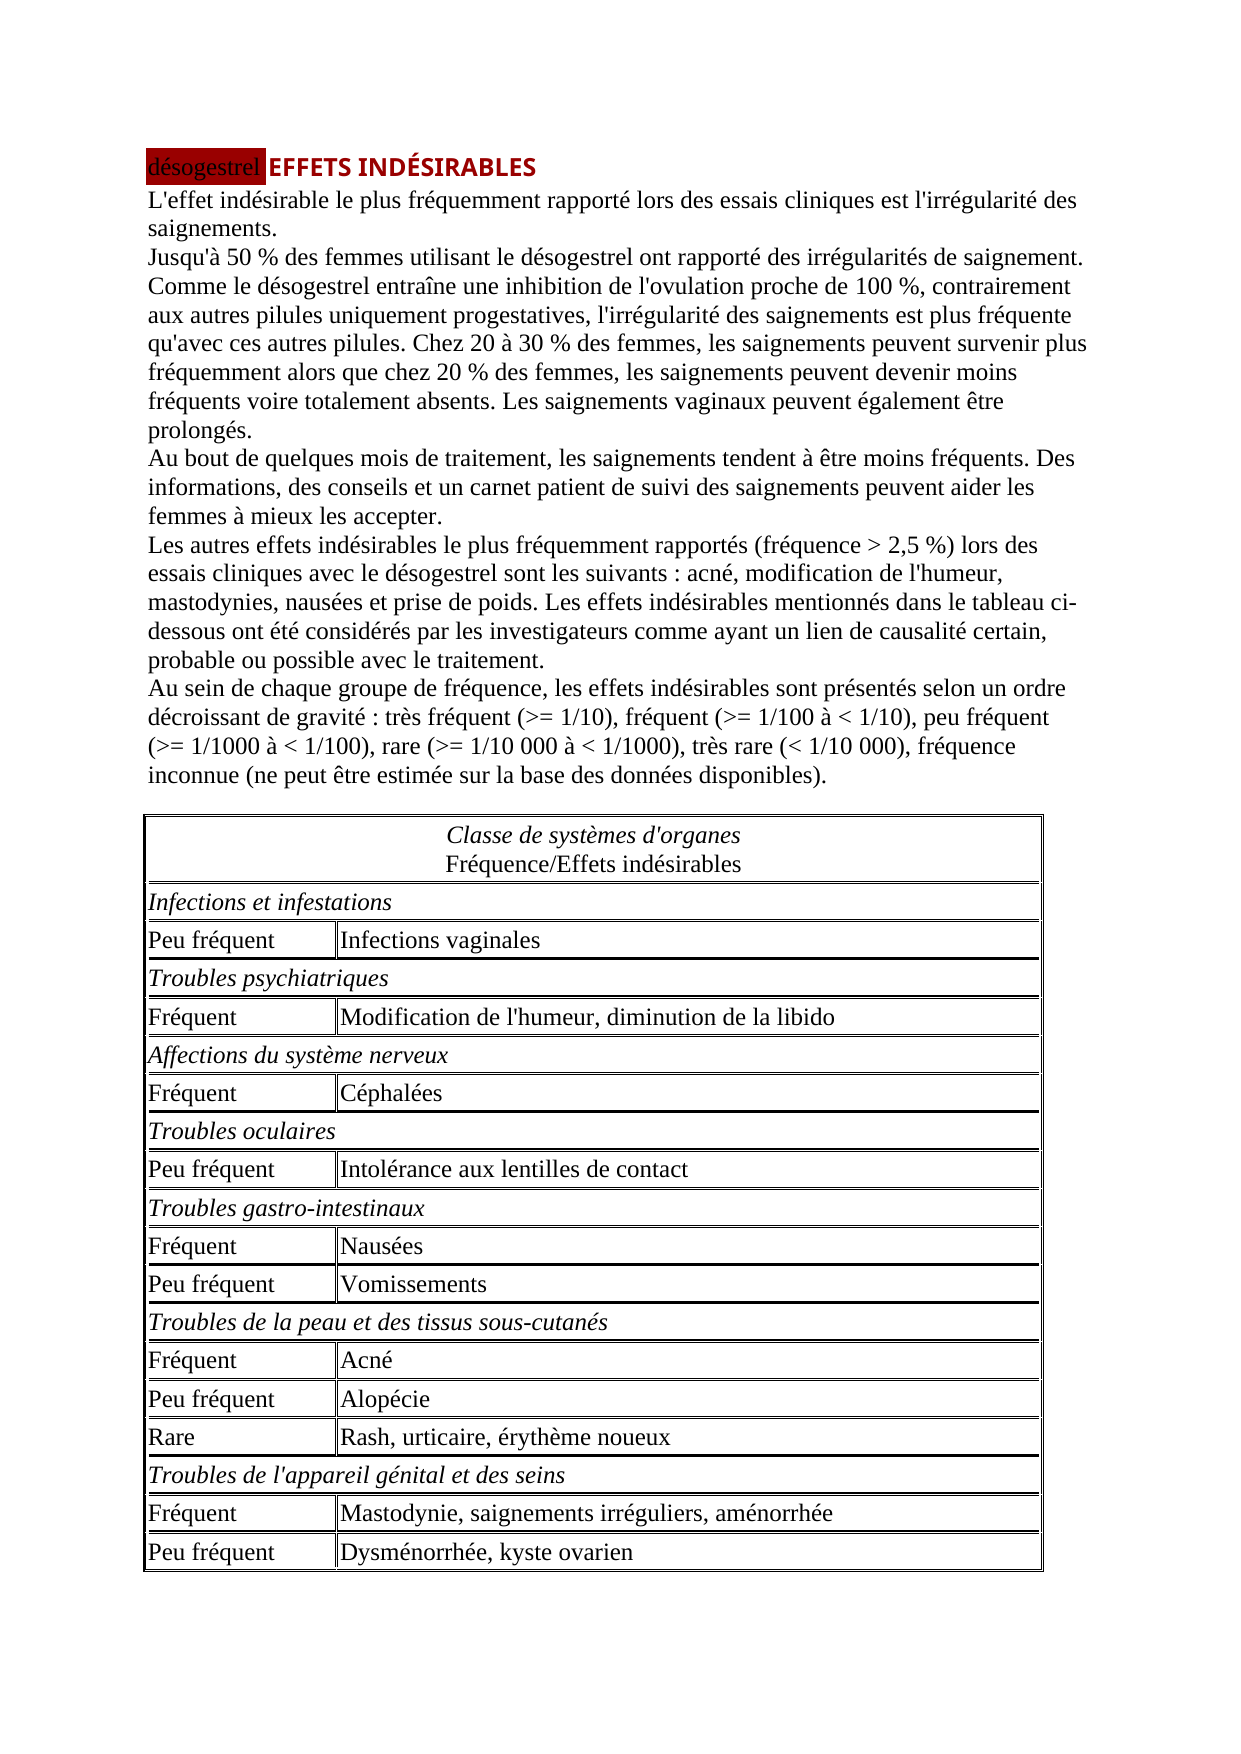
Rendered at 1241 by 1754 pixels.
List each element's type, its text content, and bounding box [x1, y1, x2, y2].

table_cell Modification de l'humeur, diminution de la libido [338, 995, 1041, 1033]
table_cell Peu fréquent [146, 1378, 335, 1416]
table_cell Fréquent [146, 1492, 335, 1530]
table_cell Alopécie [338, 1378, 1041, 1416]
table_header EFFETS INDÉSIRABLES [266, 148, 603, 185]
table_cell Fréquent [145, 1072, 337, 1110]
table_cell Peu fréquent [146, 1148, 335, 1186]
table_cell Rash, urticaire, érythème noueux [337, 1416, 1042, 1454]
table_cell Dysménorrhée, kyste ovarien [337, 1530, 1041, 1569]
table_cell Peu fréquent [146, 1530, 337, 1569]
table_header désogestrel [146, 148, 266, 185]
table_cell Troubles de l'appareil génital et des seins [146, 1454, 1041, 1492]
table_cell Mastodynie, saignements irréguliers, aménorrhée [338, 1492, 1041, 1530]
table_cell Fréquent [146, 1339, 335, 1377]
table_cell Troubles de la peau et des tissus sous-cutanés [146, 1301, 1041, 1339]
table_cell Fréquent [146, 1225, 335, 1263]
table_cell Affections du système nerveux [146, 1034, 1041, 1072]
table_cell Intolérance aux lentilles de contact [338, 1148, 1041, 1186]
table_cell Céphalées [337, 1072, 1042, 1110]
table_cell Infections et infestations [145, 881, 1042, 919]
table_cell Rare [145, 1416, 337, 1454]
table_cell Vomissements [338, 1263, 1042, 1301]
table_cell Nausées [338, 1225, 1041, 1263]
table_cell Infections vaginales [337, 919, 1042, 957]
table_cell Troubles oculaires [146, 1110, 1041, 1148]
table_cell Acné [338, 1339, 1041, 1377]
table_cell Peu fréquent [145, 919, 337, 957]
table_cell Fréquent [146, 995, 335, 1033]
table_cell Troubles psychiatriques [146, 957, 1041, 995]
text L'effet indésirable le plus fréquemment rapporté lors des essais cliniques est l'irrégularité des saignements. Jusqu'à 50 % des femmes utilisant le désogestrel ont rapporté des irrégularités de saignement. Comme le désogestrel entraîne une inhibition de l'ovulation proche de 100 %, contrairement aux autres pilules uniquement progestatives, l'irrégularité des saignements est plus fréquente qu'avec ces autres pilules. Chez 20 à 30 % des femmes, les saignements peuvent survenir plus fréquemment alors que chez 20 % des femmes, les saignements peuvent devenir moins fréquents voire totalement absents. Les saignements vaginaux peuvent également être prolongés. Au bout de quelques mois de traitement, les saignements tendent à être moins fréquents. Des informations, des conseils et un carnet patient de suivi des saignements peuvent aider les femmes à mieux les accepter. Les autres effets indésirables le plus fréquemment rapportés (fréquence > 2,5 %) lors des essais cliniques avec le désogestrel sont les suivants : acné, modification de l'humeur, mastodynies, nausées et prise de poids. Les effets indésirables mentionnés dans le tableau ci-dessous ont été considérés par les investigateurs comme ayant un lien de causalité certain, probable ou possible avec le traitement. Au sein de chaque groupe de fréquence, les effets indésirables sont présentés selon un ordre décroissant de gravité : très fréquent (>= 1/10), fréquent (>= 1/100 à < 1/10), peu fréquent (>= 1/1000 à < 1/100), rare (>= 1/10 000 à < 1/1000), très rare (< 1/10 000), fréquence inconnue (ne peut être estimée sur la base des données disponibles). [148, 185, 1093, 788]
table_cell Peu fréquent [145, 1263, 335, 1301]
table_header Classe de systèmes d'organes Fréquence/Effets indésirables [146, 817, 1041, 881]
table_cell Troubles gastro-intestinaux [146, 1186, 1041, 1224]
